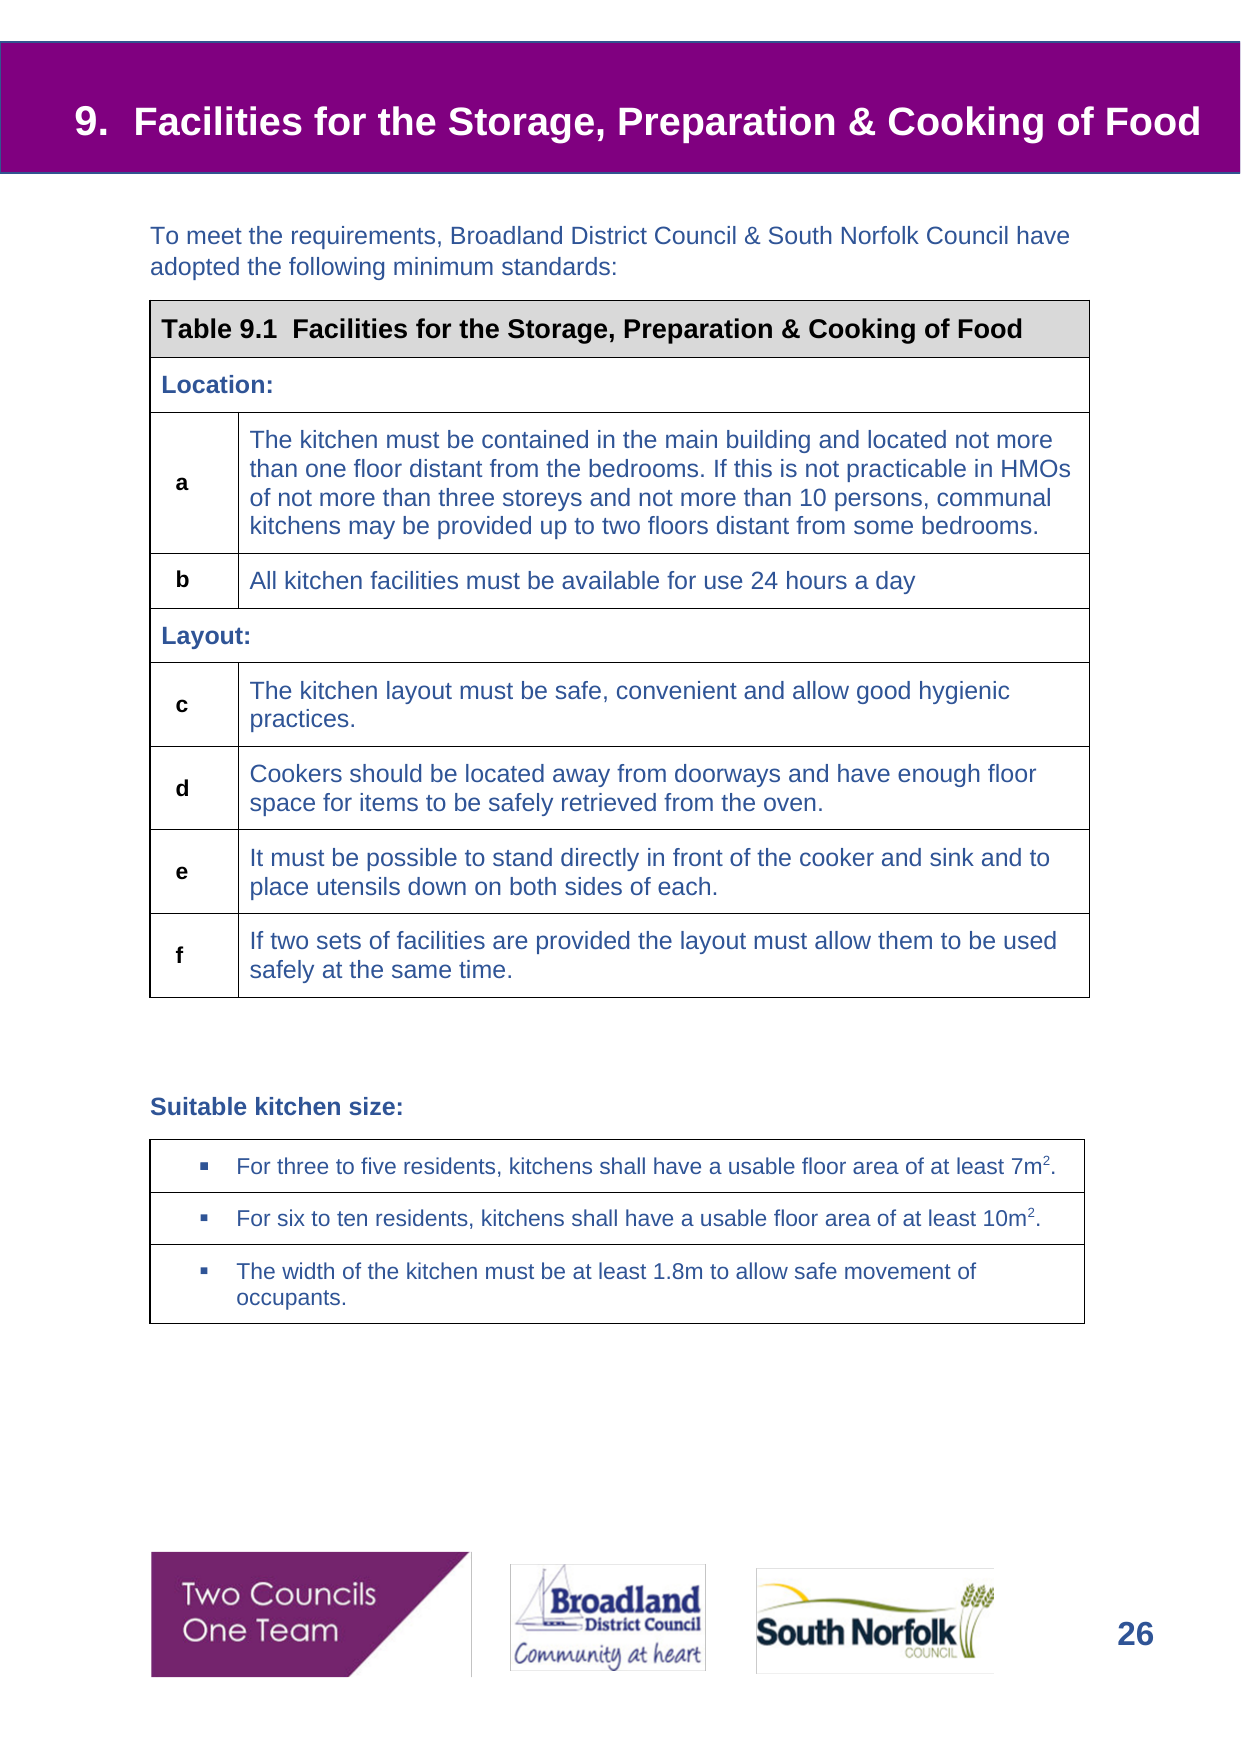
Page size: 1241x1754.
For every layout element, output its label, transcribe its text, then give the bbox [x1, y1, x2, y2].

table_cell [151, 914, 238, 997]
table_cell [151, 663, 238, 746]
table_cell The kitchen layout must be safe, convenient and allow good hygienic practices. [239, 663, 1089, 746]
table_header For three to five residents, kitchens shall have a usable floor area of at least 7m2. [151, 1140, 1084, 1192]
table_cell [151, 554, 238, 607]
picture [150, 1551, 993, 1677]
table_cell It must be possible to stand directly in front of the cooker and sink and to place utensils down on both sides of each. [239, 830, 1089, 913]
table_cell For six to ten residents, kitchens shall have a usable floor area of at least 10m2. [151, 1193, 1084, 1244]
table_cell Layout: [151, 609, 1089, 662]
table_cell Cookers should be located away from doorways and have enough floor space for items to be safely retrieved from the oven. [239, 747, 1089, 829]
table_cell The kitchen must be contained in the main building and located not more than one floor distant from the bedrooms. If this is not practicable in HMOs of not more than three storeys and not more than 10 persons, communal kitchens may be provided up to two floors distant from some bedrooms. [239, 413, 1089, 553]
text Suitable kitchen size: [150, 1092, 1090, 1120]
table_cell [151, 413, 238, 553]
table_cell The width of the kitchen must be at least 1.8m to allow safe movement of occupants. [151, 1245, 1084, 1323]
table_cell [151, 747, 238, 829]
table_header Table 9.1 Facilities for the Storage, Preparation & Cooking of Food [151, 301, 1089, 357]
table_cell All kitchen facilities must be available for use 24 hours a day [239, 554, 1089, 607]
table_cell [151, 830, 238, 913]
table_cell Location: [151, 358, 1089, 412]
table_cell If two sets of facilities are provided the layout must allow them to be used safely at the same time. [239, 914, 1089, 997]
text To meet the requirements, Broadland District Council & South Norfolk Council have adopted the following minimum standards: [150, 221, 1090, 281]
